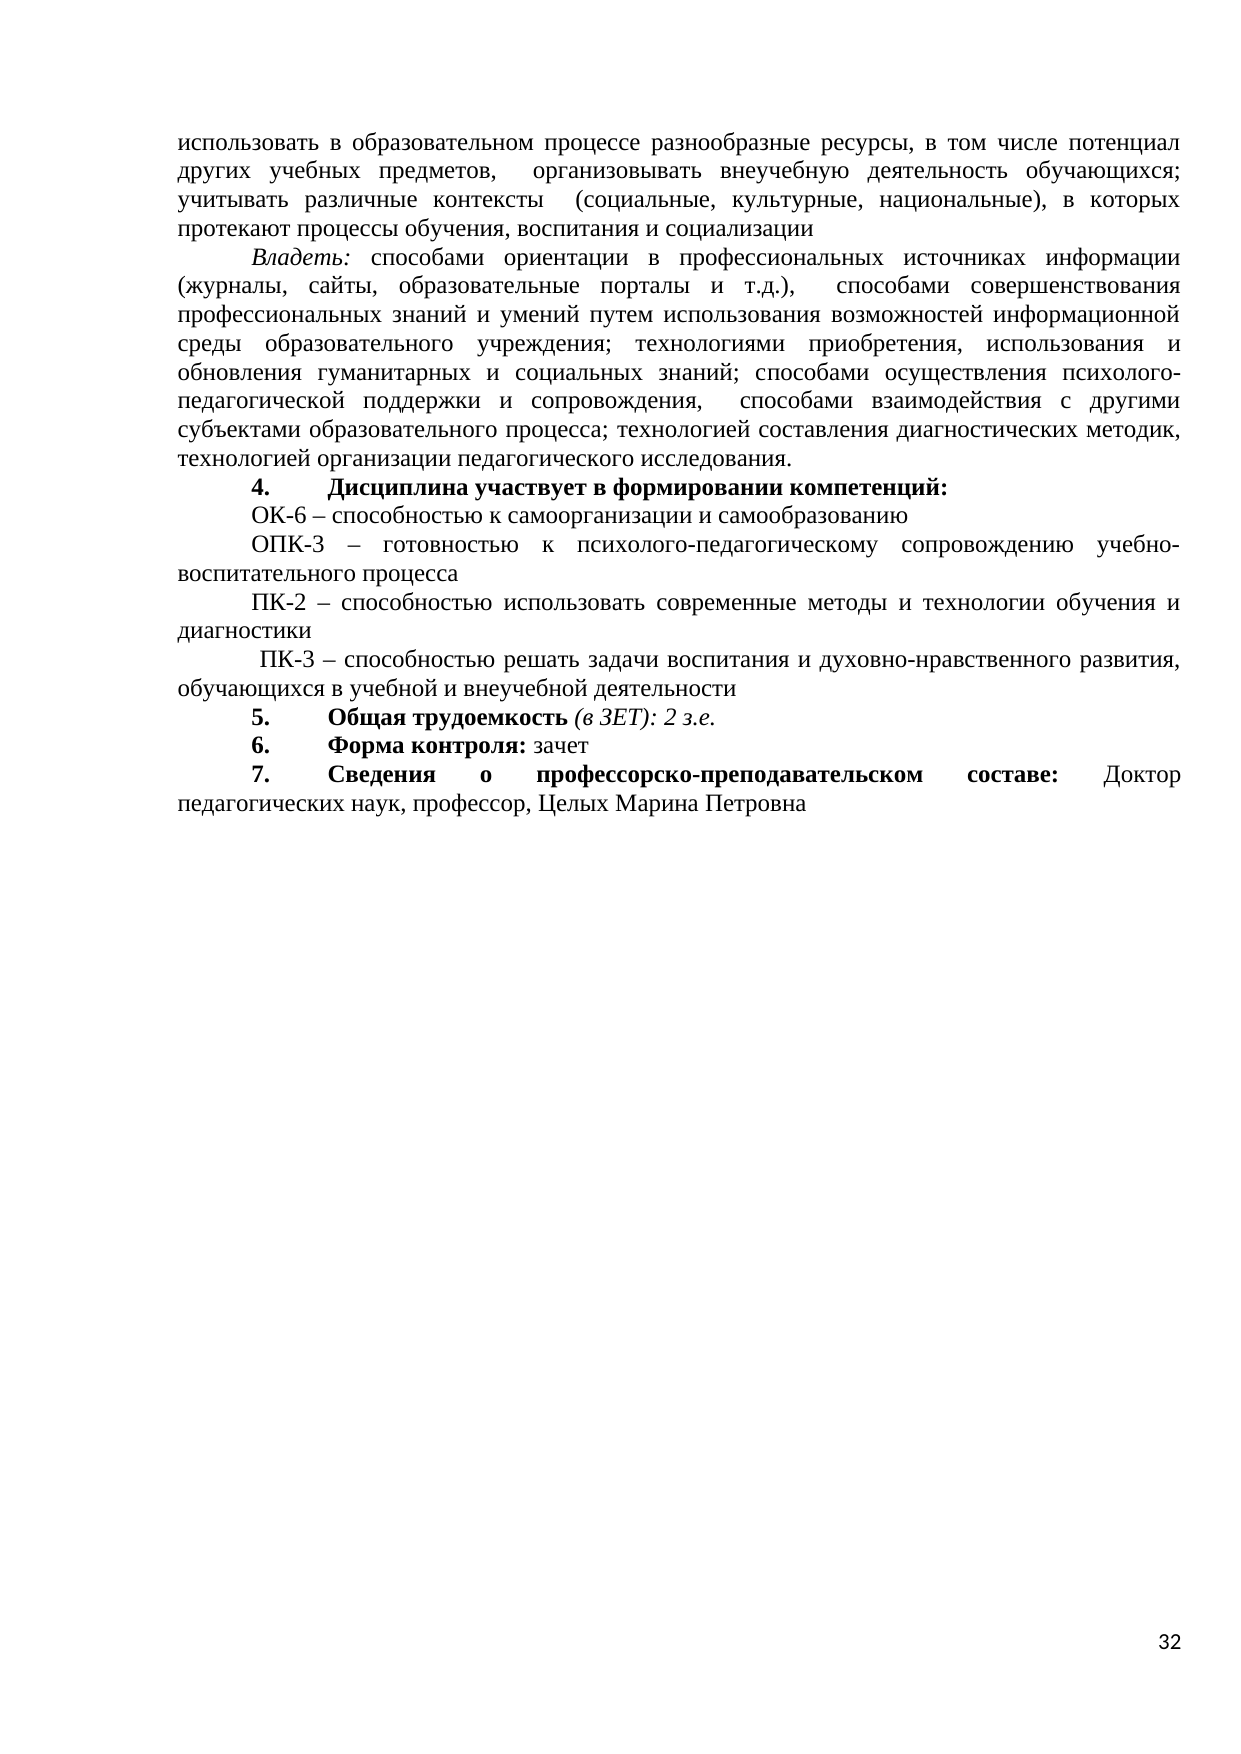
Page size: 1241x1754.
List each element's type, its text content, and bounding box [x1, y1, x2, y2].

list Сведения о профессорско-преподавательском составе: Доктор педагогических наук, профессор, Целых Марина Петровна [177, 759, 1181, 817]
text ПК-2 – способностью использовать современные методы и технологии обучения и диагностики [177, 587, 1181, 644]
list Общая трудоемкость (в ЗЕТ): 2 з.е. [177, 702, 1181, 730]
list Форма контроля: зачет [177, 730, 1181, 759]
text Владеть: способами ориентации в профессиональных источниках информации (журналы, сайты, образовательные порталы и т.д.), способами совершенствования профессиональных знаний и умений путем использования возможностей информационной среды образовательного учреждения; технологиями приобретения, использования и обновления гуманитарных и социальных знаний; способами осуществления психолого-педагогической поддержки и сопровождения, способами взаимодействия с другими субъектами образовательного процесса; технологией составления диагностических методик, технологией организации педагогического исследования. [177, 242, 1181, 472]
text ОПК-3 – готовностью к психолого-педагогическому сопровождению учебно-воспитательного процесса [177, 529, 1181, 587]
text ПК-3 – способностью решать задачи воспитания и духовно-нравственного развития, обучающихся в учебной и внеучебной деятельности [177, 644, 1181, 702]
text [177, 127, 1181, 242]
text ОК-6 – способностью к самоорганизации и самообразованию [177, 500, 1181, 529]
list Дисциплина участвует в формировании компетенций: [177, 472, 1181, 500]
